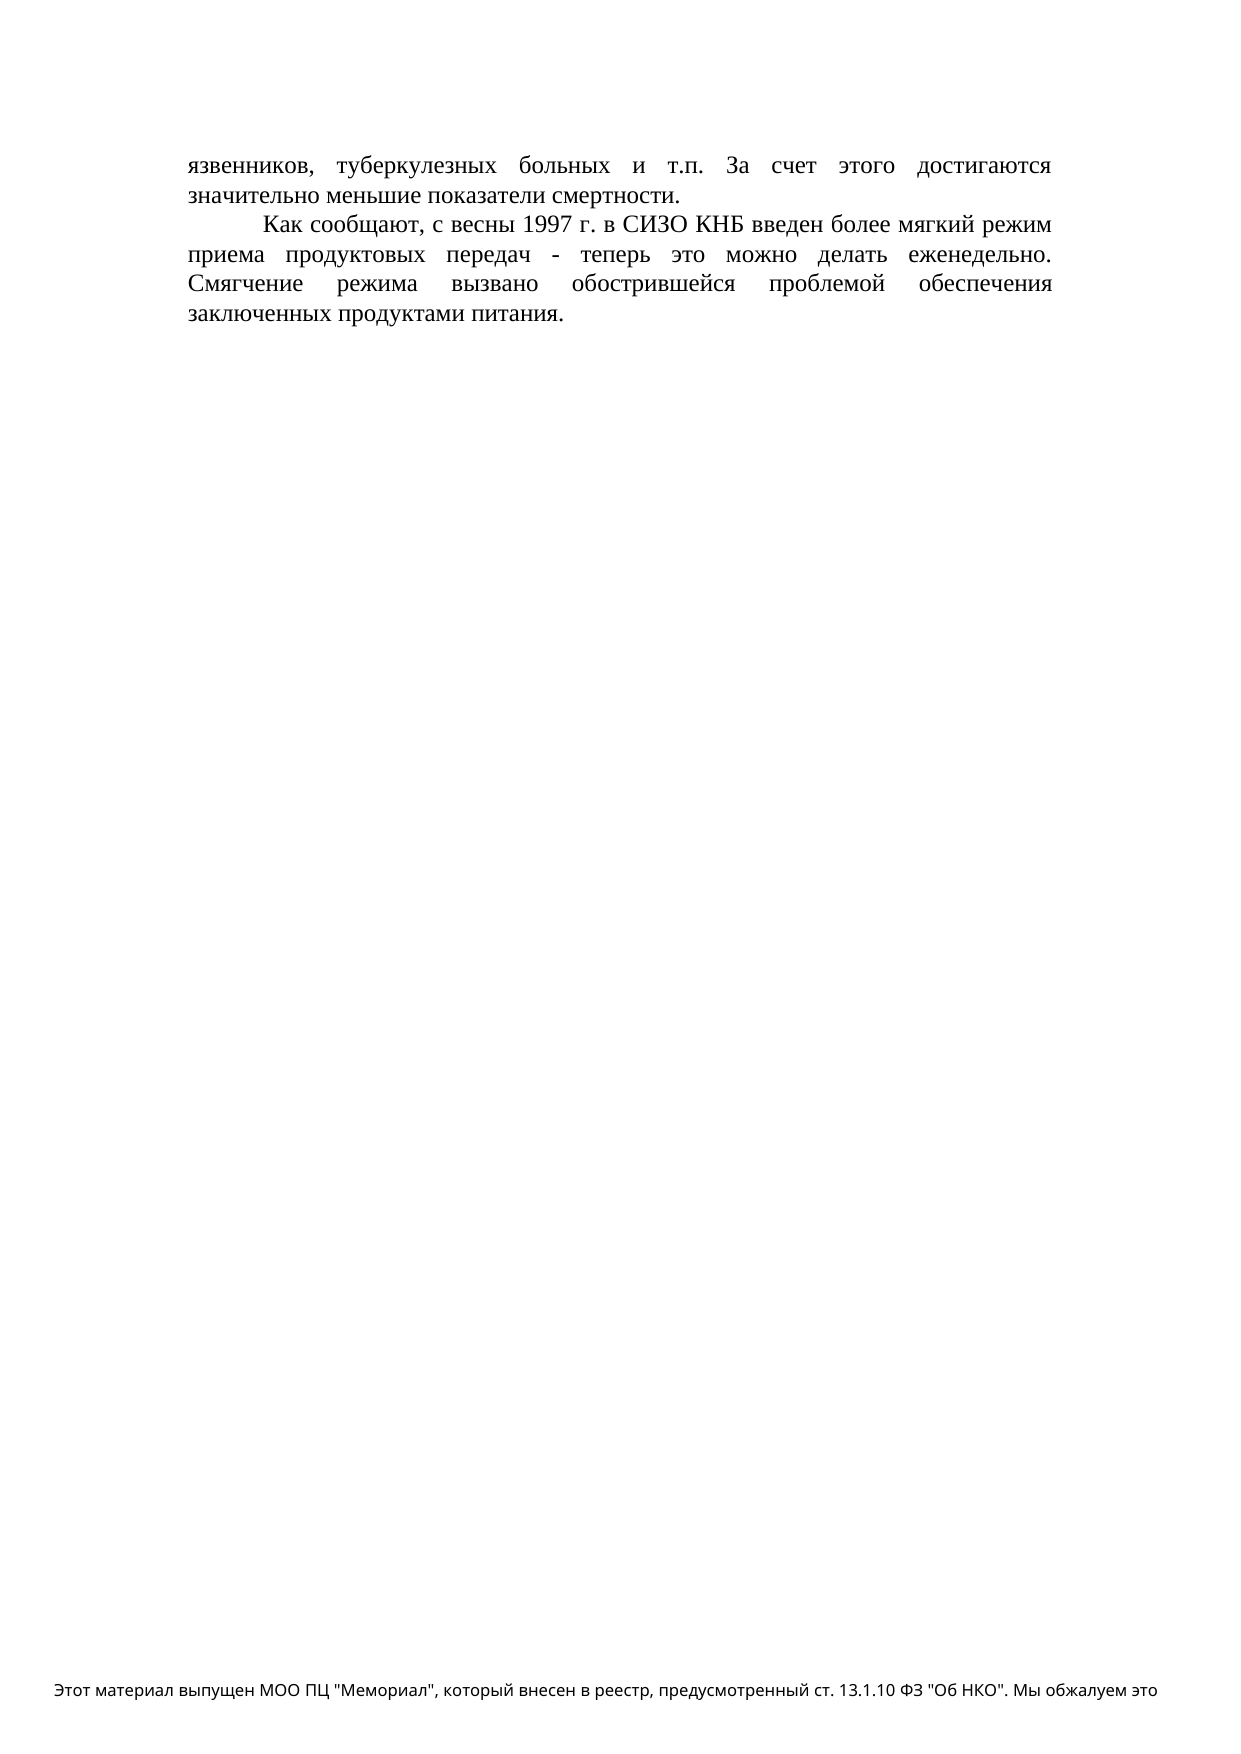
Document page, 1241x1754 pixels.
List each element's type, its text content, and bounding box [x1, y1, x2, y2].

text язвенников, туберкулезных больных и т.п. За счет этого достигаются значительно меньшие показатели смертности. [188, 150, 1052, 208]
text Как сообщают, с весны 1997 г. в СИЗО КНБ введен более мягкий режим приема продуктовых передач - теперь это можно делать еженедельно. Смягчение режима вызвано обострившейся проблемой обеспечения заключенных продуктами питания. [188, 209, 1053, 327]
